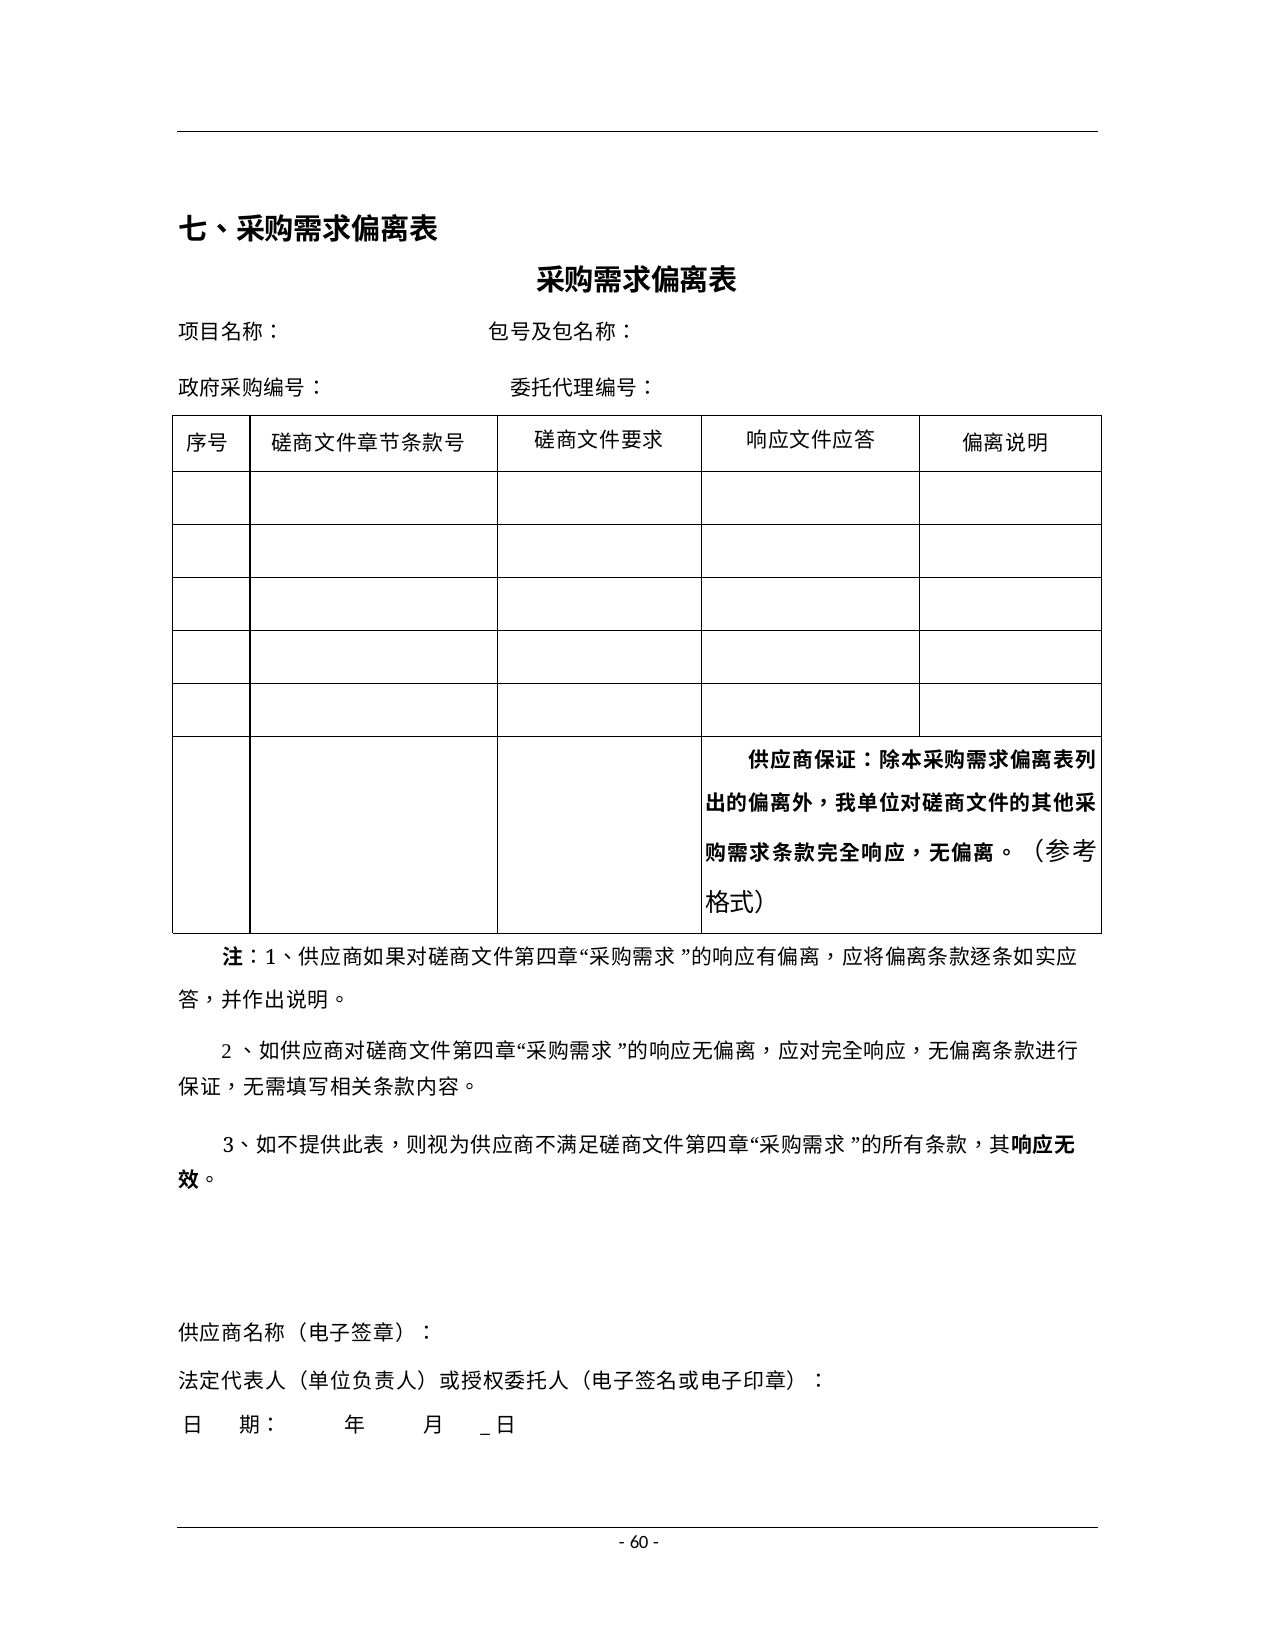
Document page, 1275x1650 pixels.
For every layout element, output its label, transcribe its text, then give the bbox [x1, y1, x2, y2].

table_cell [173, 737, 249, 933]
text 注：1、供应商如果对磋商文件第四章“采购需求 ”的响应有偏离，应将偏离条款逐条如实应 答，并作出说明。 [178, 942, 1098, 1013]
table_cell [251, 472, 497, 524]
table_header 序号 [173, 416, 249, 471]
text 法定代表人（单位负责人）或授权委托人（电子签名或电子印章）： [178, 1367, 1102, 1394]
text 项目名称： 包号及包名称： [178, 318, 1102, 345]
table_header 磋商文件要求 [498, 416, 701, 471]
table_cell [173, 472, 249, 524]
table_cell [173, 525, 249, 577]
text 日 期： 年 月 _ 日 [182, 1411, 1102, 1437]
table_cell [702, 684, 919, 736]
table_header 响应文件应答 [702, 416, 919, 471]
table_cell [920, 631, 1101, 683]
table_cell [920, 472, 1101, 524]
table_cell [702, 525, 919, 577]
table_cell [702, 631, 919, 683]
table_header 磋商文件章节条款号 [251, 416, 497, 471]
table_cell [251, 578, 497, 630]
text 政府采购编号： 委托代理编号： [178, 374, 1102, 401]
table_cell [251, 737, 497, 933]
text 2 、如供应商对磋商文件第四章“采购需求 ”的响应无偏离，应对完全响应，无偏离条款进行 保证，无需填写相关条款内容。 [178, 1036, 1098, 1100]
table_cell [920, 525, 1101, 577]
text 3、如不提供此表，则视为供应商不满足磋商文件第四章“采购需求 ”的所有条款，其响应无 效。 [178, 1130, 1098, 1194]
table_cell [702, 578, 919, 630]
table_cell [498, 472, 701, 524]
table_cell [498, 578, 701, 630]
table_cell 供应商保证：除本采购需求偏离表列 出的偏离外，我单位对磋商文件的其他采 购需求条款完全响应，无偏离。（参考 格式） [702, 737, 1101, 933]
table_cell [173, 631, 249, 683]
text 供应商名称（电子签章）： [178, 1319, 1102, 1345]
table_cell [920, 684, 1101, 736]
table_cell [498, 525, 701, 577]
table_cell [173, 578, 249, 630]
text 七、采购需求偏离表 [178, 210, 1102, 246]
table_cell [498, 684, 701, 736]
table_cell [251, 684, 497, 736]
table_cell [920, 578, 1101, 630]
table_cell [702, 472, 919, 524]
table_cell [498, 631, 701, 683]
table_cell [498, 737, 701, 933]
table_cell [173, 684, 249, 736]
text 采购需求偏离表 [536, 261, 1102, 298]
table_cell [251, 525, 497, 577]
table_header 偏离说明 [920, 416, 1101, 471]
table_cell [251, 631, 497, 683]
